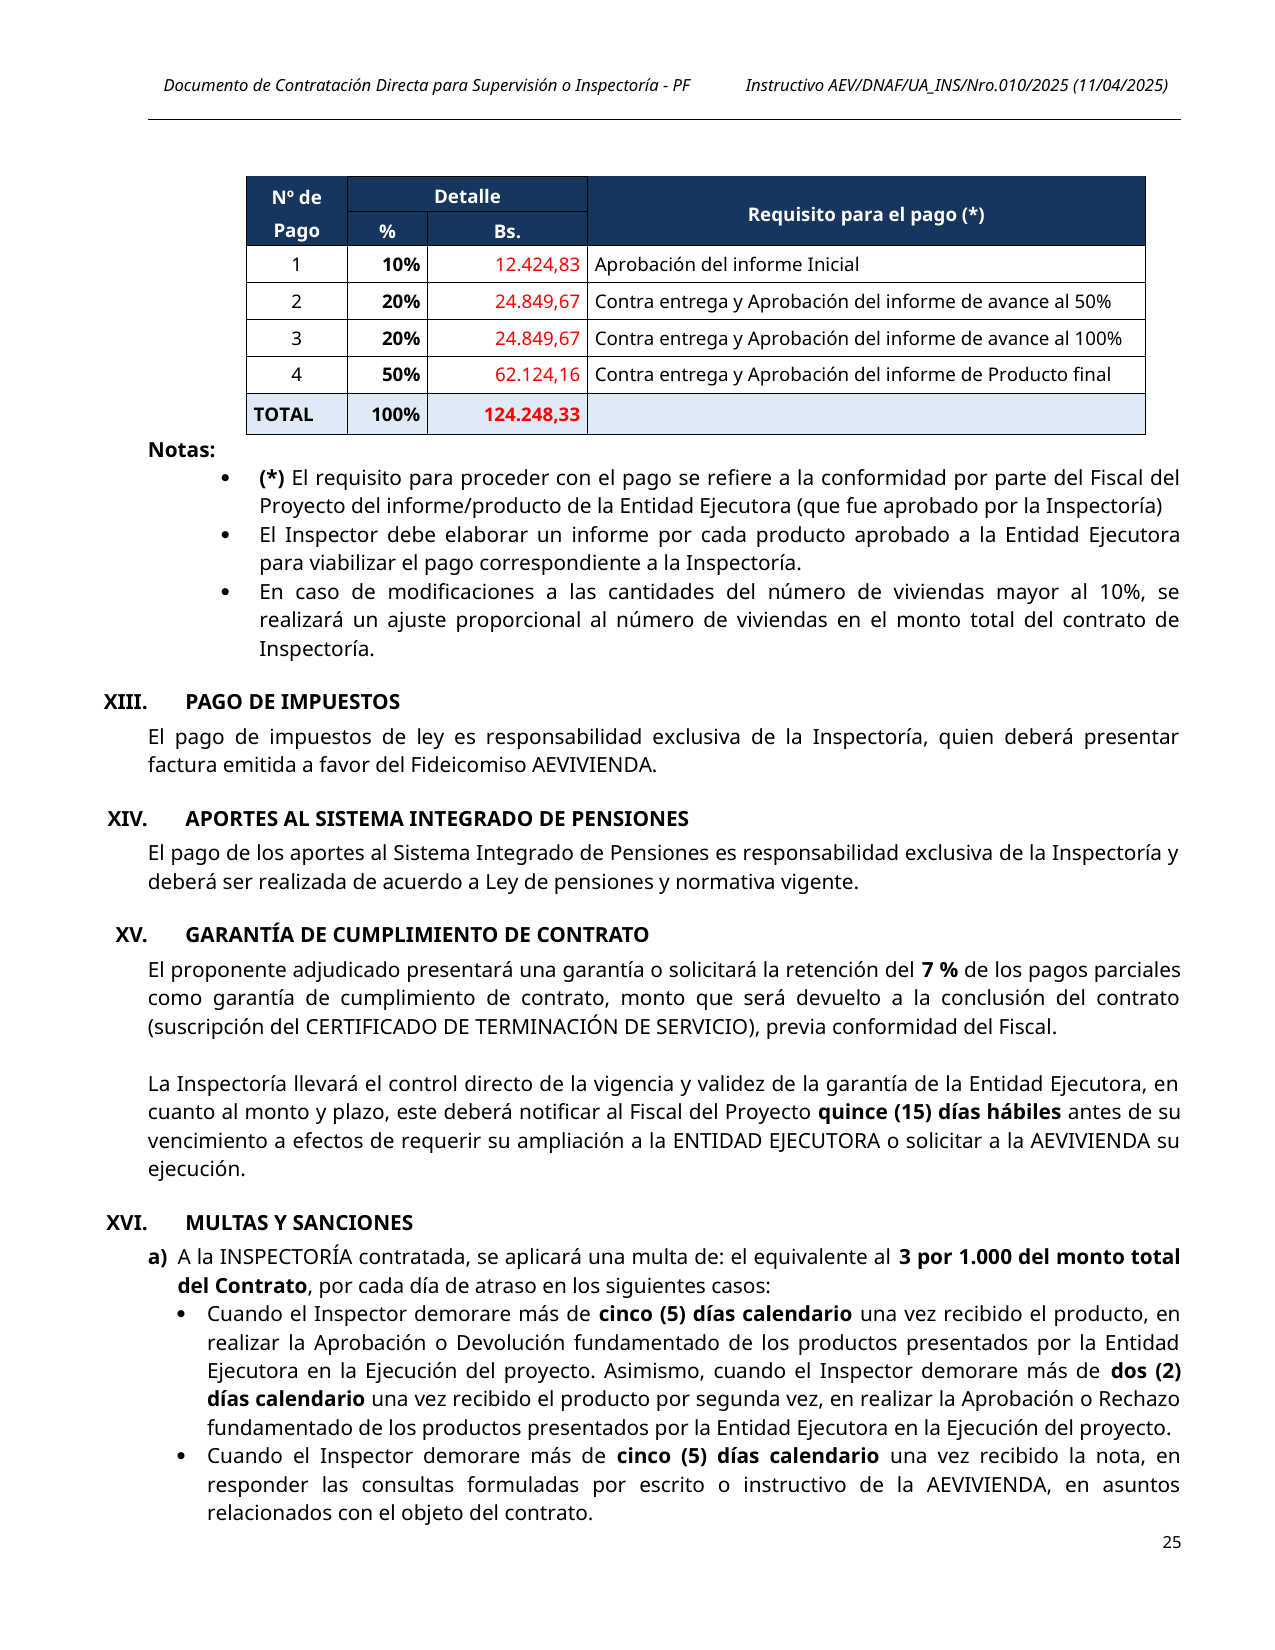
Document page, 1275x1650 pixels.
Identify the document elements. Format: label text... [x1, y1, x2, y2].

list En caso de modificaciones a las cantidades del número de viviendas mayor al 10%, se realizará un ajuste proporcional al número de viviendas en el monto total del contrato de Inspectoría. [222, 577, 1181, 662]
text La Inspectoría llevará el control directo de la vigencia y validez de la garantía de la Entidad Ejecutora, en cuanto al monto y plazo, este deberá notificar al Fiscal del Proyecto quince (15) días hábiles antes de su vencimiento a efectos de requerir su ampliación a la ENTIDAD EJECUTORA o solicitar a la AEVIVIENDA su ejecución. [148, 1069, 1181, 1183]
text El pago de los aportes al Sistema Integrado de Pensiones es responsabilidad exclusiva de la Inspectoría y deberá ser realizada de acuerdo a Ley de pensiones y normativa vigente. [148, 838, 1181, 895]
list (*) El requisito para proceder con el pago se refiere a la conformidad por parte del Fiscal del Proyecto del informe/producto de la Entidad Ejecutora (que fue aprobado por la Inspectoría) [222, 463, 1181, 520]
table_cell 124.248,33 [428, 394, 587, 434]
list APORTES AL SISTEMA INTEGRADO DE PENSIONES [148, 804, 1181, 832]
table_cell 50% [348, 357, 427, 392]
table_cell 20% [348, 320, 427, 356]
list A la INSPECTORÍA contratada, se aplicará una multa de: el equivalente al 3 por 1.000 del monto total del Contrato, por cada día de atraso en los siguientes casos: [148, 1242, 1181, 1299]
table_cell 20% [348, 283, 427, 319]
text El pago de impuestos de ley es responsabilidad exclusiva de la Inspectoría, quien deberá presentar factura emitida a favor del Fideicomiso AEVIVIENDA. [148, 722, 1181, 779]
text El proponente adjudicado presentará una garantía o solicitará la retención del 7 % de los pagos parciales como garantía de cumplimiento de contrato, monto que será devuelto a la conclusión del contrato (suscripción del CERTIFICADO DE TERMINACIÓN DE SERVICIO), previa conformidad del Fiscal. [148, 955, 1181, 1040]
table_cell 1 [247, 246, 347, 282]
text Notas: [148, 435, 1181, 463]
list GARANTÍA DE CUMPLIMIENTO DE CONTRATO [148, 920, 1181, 949]
table_header Detalle [348, 177, 587, 211]
table_header Nº de Pago [247, 176, 347, 245]
table_cell 100% [348, 394, 427, 434]
list MULTAS Y SANCIONES [148, 1208, 1181, 1236]
table_header Requisito para el pago (*) [588, 176, 1145, 245]
table_cell Aprobación del informe Inicial [588, 246, 1145, 282]
table_cell 12.424,83 [428, 246, 587, 282]
list El Inspector debe elaborar un informe por cada producto aprobado a la Entidad Ejecutora para viabilizar el pago correspondiente a la Inspectoría. [222, 520, 1181, 577]
table_cell [588, 394, 1145, 434]
list PAGO DE IMPUESTOS [148, 687, 1181, 716]
table_cell % [348, 212, 427, 245]
table_cell Contra entrega y Aprobación del informe de avance al 100% [588, 320, 1145, 356]
table_cell TOTAL [247, 394, 347, 434]
table_cell Bs. [428, 212, 587, 245]
table_cell 24.849,67 [428, 320, 587, 356]
table_cell 3 [247, 320, 347, 356]
table_cell 2 [247, 283, 347, 319]
table_cell 10% [348, 246, 427, 282]
table_cell 24.849,67 [428, 283, 587, 319]
table_cell Contra entrega y Aprobación del informe de Producto final [588, 357, 1145, 392]
list Cuando el Inspector demorare más de cinco (5) días calendario una vez recibido la nota, en responder las consultas formuladas por escrito o instructivo de la AEVIVIENDA, en asuntos relacionados con el objeto del contrato. [177, 1441, 1181, 1527]
table_cell Contra entrega y Aprobación del informe de avance al 50% [588, 283, 1145, 319]
list Cuando el Inspector demorare más de cinco (5) días calendario una vez recibido el producto, en realizar la Aprobación o Devolución fundamentado de los productos presentados por la Entidad Ejecutora en la Ejecución del proyecto. Asimismo, cuando el Inspector demorare más de dos (2) días calendario una vez recibido el producto por segunda vez, en realizar la Aprobación o Rechazo fundamentado de los productos presentados por la Entidad Ejecutora en la Ejecución del proyecto. [177, 1299, 1181, 1441]
table_cell 4 [247, 357, 347, 392]
table_cell 62.124,16 [428, 357, 587, 392]
